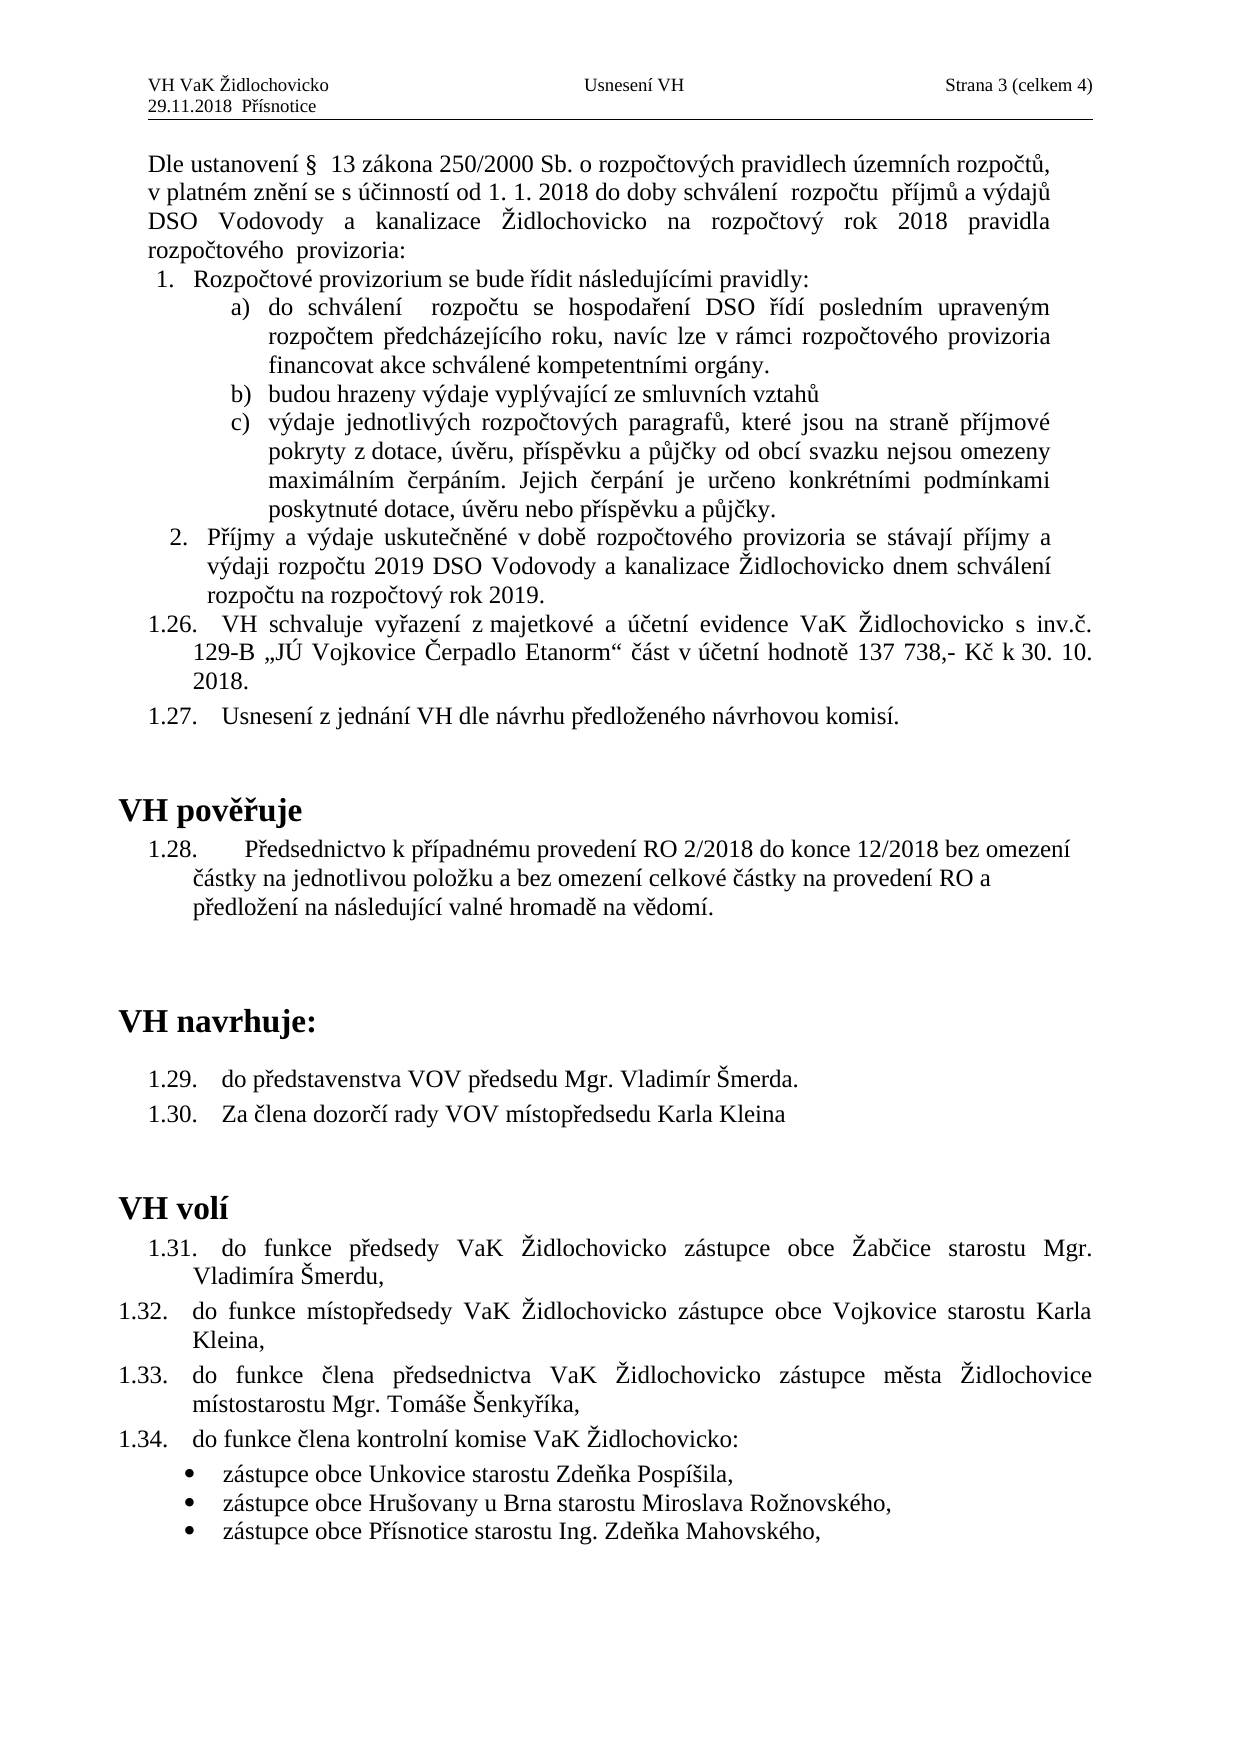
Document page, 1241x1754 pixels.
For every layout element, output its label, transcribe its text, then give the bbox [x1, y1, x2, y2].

list Předsednictvo k případnému provedení RO 2/2018 do konce 12/2018 bez omezení částky na jednotlivou položku a bez omezení celkové částky na provedení RO a předložení na následující valné hromadě na vědomí. [148, 834, 1093, 921]
subtitle VH navrhuje: [118, 1001, 1093, 1039]
text Dle ustanovení § 13 zákona 250/2000 Sb. o rozpočtových pravidlech územních rozpočtů, v platném znění se s účinností od 1. 1. 2018 do doby schválení rozpočtu příjmů a výdajů DSO Vodovody a kanalizace Židlochovicko na rozpočtový rok 2018 pravidla rozpočtového provizoria: [148, 149, 1051, 264]
subtitle do představenstva VOV předsedu Mgr. Vladimír Šmerda. [148, 1064, 1093, 1093]
subtitle Za člena dozorčí rady VOV místopředsedu Karla Kleina [148, 1099, 1093, 1128]
list Rozpočtové provizorium se bude řídit následujícími pravidly: [156, 264, 1051, 292]
list zástupce obce Hrušovany u Brna starostu Miroslava Rožnovského, [185, 1488, 1093, 1516]
list Usnesení z jednání VH dle návrhu předloženého návrhovou komisí. [148, 701, 1093, 730]
list výdaje jednotlivých rozpočtových paragrafů, které jsou na straně příjmové pokryty z dotace, úvěru, příspěvku a půjčky od obcí svazku nejsou omezeny maximálním čerpáním. Jejich čerpání je určeno konkrétními podmínkami poskytnuté dotace, úvěru nebo příspěvku a půjčky. [231, 407, 1051, 522]
list zástupce obce Unkovice starostu Zdeňka Pospíšila, [185, 1459, 1093, 1488]
list do funkce předsedy VaK Židlochovicko zástupce obce Žabčice starostu Mgr. Vladimíra Šmerdu, [148, 1233, 1093, 1290]
list do funkce člena předsednictva VaK Židlochovicko zástupce města Židlochovice místostarostu Mgr. Tomáše Šenkyříka, [118, 1360, 1093, 1418]
list Příjmy a výdaje uskutečněné v době rozpočtového provizoria se stávají příjmy a výdaji rozpočtu 2019 DSO Vodovody a kanalizace Židlochovicko dnem schválení rozpočtu na rozpočtový rok 2019. [169, 522, 1052, 609]
list VH schvaluje vyřazení z majetkové a účetní evidence VaK Židlochovicko s inv.č. 129-B „JÚ Vojkovice Čerpadlo Etanorm“ část v účetní hodnotě 137 738,- Kč k 30. 10. 2018. [148, 609, 1093, 695]
list do schválení rozpočtu se hospodaření DSO řídí posledním upraveným rozpočtem předcházejícího roku, navíc lze v rámci rozpočtového provizoria financovat akce schválené kompetentními orgány. [231, 292, 1051, 379]
subtitle VH pověřuje [118, 790, 1093, 828]
list do funkce místopředsedy VaK Židlochovicko zástupce obce Vojkovice starostu Karla Kleina, [118, 1296, 1093, 1354]
subtitle VH volí [118, 1188, 1093, 1226]
list do funkce člena kontrolní komise VaK Židlochovicko: [118, 1424, 1093, 1453]
list budou hrazeny výdaje vyplývající ze smluvních vztahů [231, 379, 1051, 407]
list zástupce obce Přísnotice starostu Ing. Zdeňka Mahovského, [185, 1516, 1093, 1545]
